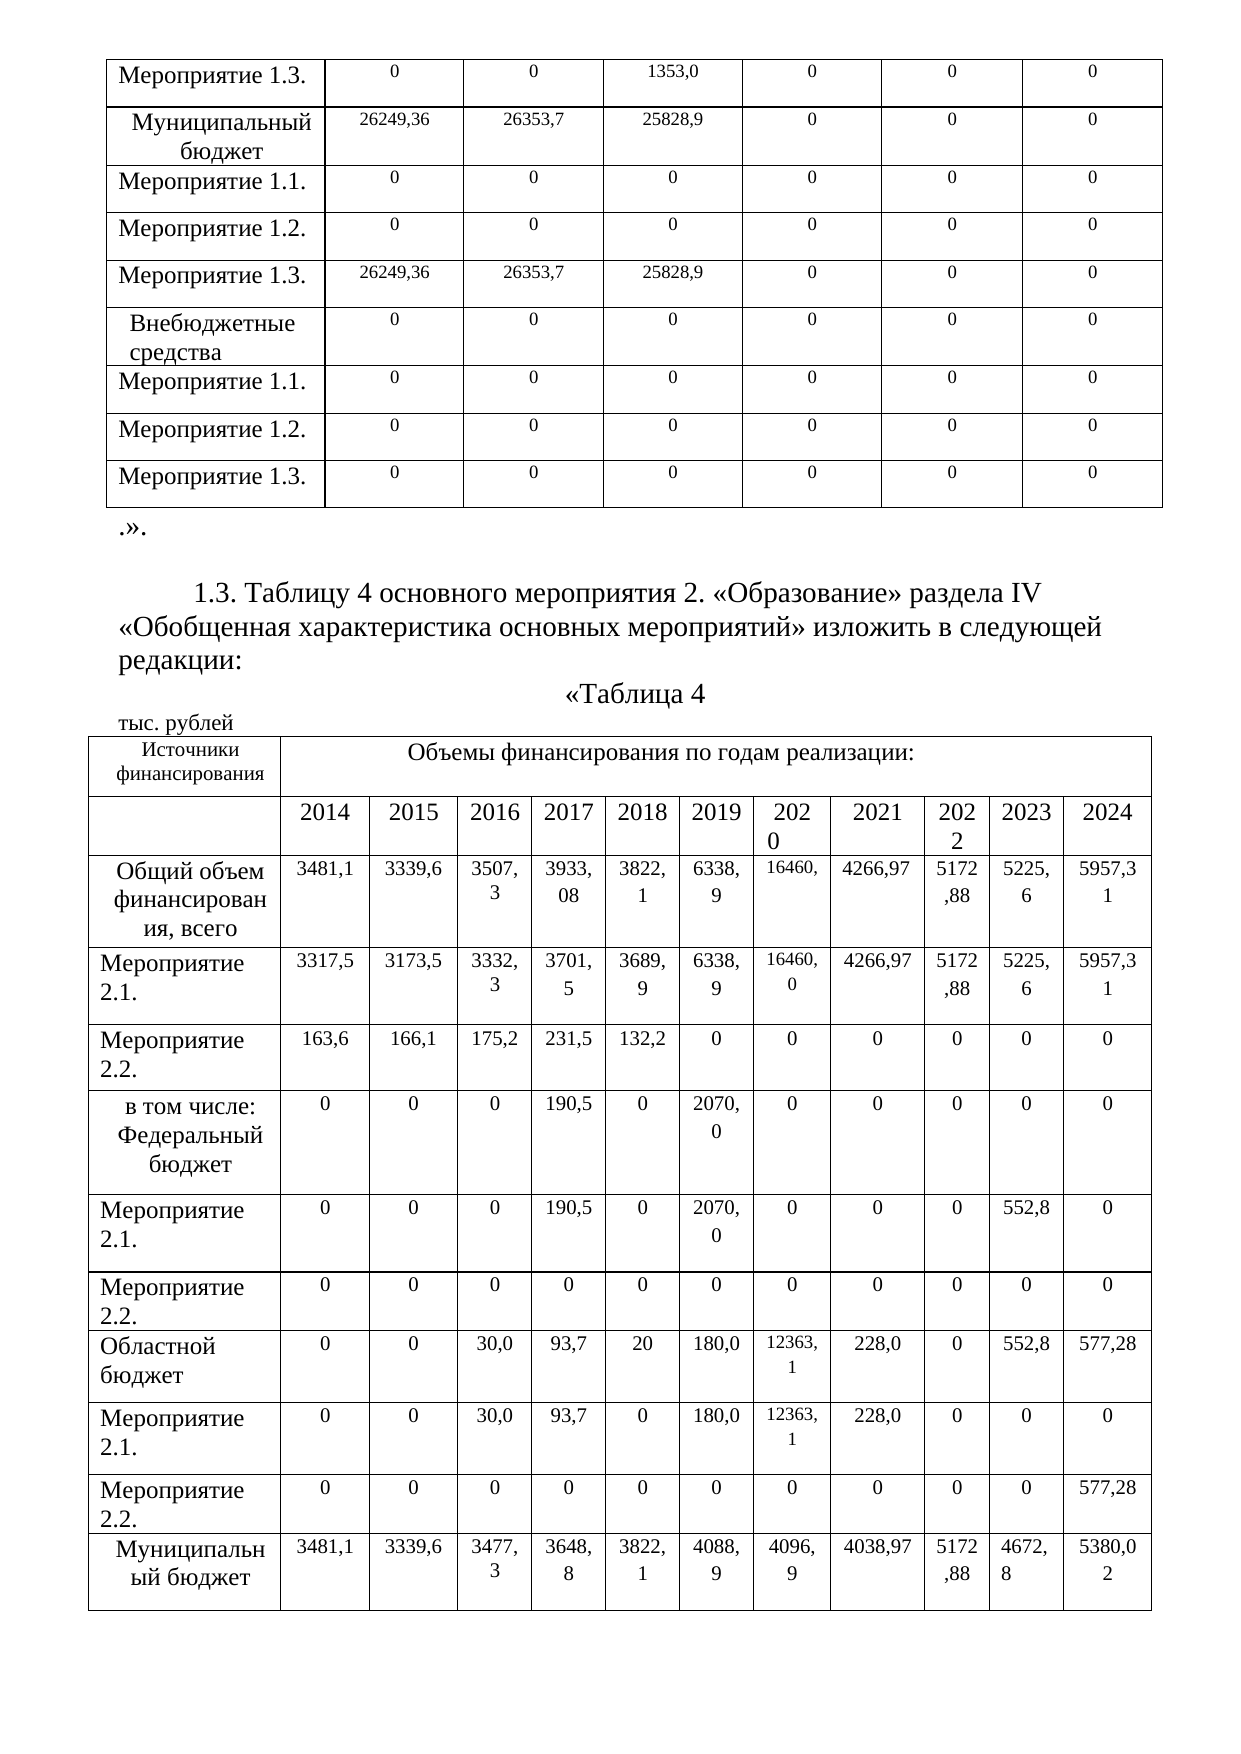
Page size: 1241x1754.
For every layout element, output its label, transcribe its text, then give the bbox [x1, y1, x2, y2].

table_cell 0 [326, 461, 463, 507]
table_cell 0 [743, 308, 881, 365]
table_cell 0 [464, 213, 603, 259]
table_cell 0 [1023, 414, 1162, 460]
table_cell 0 [990, 1475, 1063, 1533]
text «Таблица 4 [118, 676, 1152, 709]
table_cell 5225,6 [990, 856, 1063, 947]
table_cell 577,28 [1064, 1475, 1151, 1533]
table_cell 5172,88 [925, 856, 989, 947]
table_cell 0 [743, 414, 881, 460]
table_cell 2021 [831, 797, 924, 855]
table_cell Мероприятие 1.2. [107, 213, 324, 259]
table_cell 0 [326, 60, 463, 106]
table_cell 228,0 [831, 1331, 924, 1402]
table_cell 25828,9 [604, 261, 742, 307]
table_cell 0 [458, 1273, 531, 1330]
table_cell Мероприятие 2.1. [89, 1195, 280, 1271]
table_cell Мероприятие 1.3. [107, 261, 324, 307]
table_cell 0 [606, 1091, 679, 1194]
table_header Объемы финансирования по годам реализации: [281, 737, 1151, 796]
table_cell 190,5 [532, 1195, 605, 1271]
table_cell Муниципальный бюджет [107, 108, 324, 165]
table_cell 0 [532, 1273, 605, 1330]
table_cell в том числе: Федеральный бюджет [89, 1091, 280, 1194]
table_cell 0 [464, 60, 603, 106]
table_cell Мероприятие 2.2. [89, 1025, 280, 1090]
table_cell 3332,3 [458, 948, 531, 1024]
table_cell Мероприятие 2.2. [89, 1475, 280, 1533]
table_cell 0 [831, 1195, 924, 1271]
table_cell 0 [606, 1195, 679, 1271]
table_cell 5172,88 [925, 948, 989, 1024]
table_cell 0 [370, 1403, 457, 1474]
table_cell 0 [990, 1025, 1063, 1090]
table_cell 0 [532, 1475, 605, 1533]
table_cell 0 [743, 461, 881, 507]
table_cell 0 [326, 166, 463, 212]
table_cell Мероприятие 2.1. [89, 1403, 280, 1474]
table_cell 0 [281, 1195, 369, 1271]
table_cell 16460, [754, 856, 830, 947]
table_cell 0 [281, 1403, 369, 1474]
table_cell 0 [1023, 60, 1162, 106]
table_cell 0 [604, 366, 742, 413]
table_cell 0 [1064, 1091, 1151, 1194]
table_cell 3481,1 [281, 1534, 369, 1610]
table_cell 0 [882, 461, 1022, 507]
table_cell 1353,0 [604, 60, 742, 106]
table_cell 0 [326, 414, 463, 460]
table_cell 552,8 [990, 1195, 1063, 1271]
table_cell 2018 [606, 797, 679, 855]
table_cell 2070,0 [680, 1195, 753, 1271]
table_cell Мероприятие 2.2. [89, 1273, 280, 1330]
table_cell 30,0 [458, 1331, 531, 1402]
table_cell 0 [370, 1331, 457, 1402]
table_cell 0 [326, 366, 463, 413]
table_cell 0 [1023, 461, 1162, 507]
table_cell 180,0 [680, 1403, 753, 1474]
text тыс. рублей [118, 709, 1152, 736]
table_cell 552,8 [990, 1331, 1063, 1402]
table_cell 0 [281, 1091, 369, 1194]
table_cell 2070,0 [680, 1091, 753, 1194]
table_cell 5957,31 [1064, 948, 1151, 1024]
table_cell 26249,36 [326, 261, 463, 307]
table_cell Общий объем финансирования, всего [89, 856, 280, 947]
table_cell 0 [743, 60, 881, 106]
table_cell 0 [831, 1475, 924, 1533]
table_cell 190,5 [532, 1091, 605, 1194]
table_cell 0 [882, 308, 1022, 365]
table_cell 4038,97 [831, 1534, 924, 1610]
table_cell 0 [326, 213, 463, 259]
table_cell 93,7 [532, 1403, 605, 1474]
table_cell 5957,31 [1064, 856, 1151, 947]
table_cell 0 [754, 1195, 830, 1271]
table_cell Мероприятие 1.2. [107, 414, 324, 460]
table_cell 3822,1 [606, 856, 679, 947]
table_cell 0 [604, 308, 742, 365]
table_cell 228,0 [831, 1403, 924, 1474]
table_cell 0 [1064, 1195, 1151, 1271]
table_cell Внебюджетные средства [107, 308, 324, 365]
table_cell 0 [604, 166, 742, 212]
table_cell 0 [925, 1025, 989, 1090]
table_cell 0 [754, 1025, 830, 1090]
table_cell 0 [882, 166, 1022, 212]
table_cell 0 [743, 261, 881, 307]
table_cell 0 [743, 366, 881, 413]
table_cell 0 [604, 414, 742, 460]
table_cell 30,0 [458, 1403, 531, 1474]
table_cell 0 [1023, 166, 1162, 212]
table_cell 0 [990, 1091, 1063, 1194]
table_cell 0 [882, 261, 1022, 307]
table_cell 0 [831, 1273, 924, 1330]
table_cell 5225,6 [990, 948, 1063, 1024]
table_cell 4088,9 [680, 1534, 753, 1610]
table_cell 3822,1 [606, 1534, 679, 1610]
table_cell 0 [1023, 366, 1162, 413]
table_cell 0 [464, 461, 603, 507]
table_cell Муниципальный бюджет [89, 1534, 280, 1610]
table_cell 0 [1023, 261, 1162, 307]
table_cell 4266,97 [831, 856, 924, 947]
table_cell 0 [754, 1091, 830, 1194]
table_cell Мероприятие 1.1. [107, 166, 324, 212]
table_cell 0 [680, 1025, 753, 1090]
table_cell 3648,8 [532, 1534, 605, 1610]
table_cell 2015 [370, 797, 457, 855]
table_cell 3317,5 [281, 948, 369, 1024]
table_cell 0 [831, 1091, 924, 1194]
table_cell 0 [370, 1475, 457, 1533]
table_cell 4266,97 [831, 948, 924, 1024]
table_cell 0 [281, 1273, 369, 1330]
table_cell 0 [370, 1273, 457, 1330]
table_cell 0 [464, 308, 603, 365]
table_cell 0 [464, 166, 603, 212]
table_cell 0 [1023, 308, 1162, 365]
table_cell 3339,6 [370, 856, 457, 947]
table_cell Мероприятие 1.1. [107, 366, 324, 413]
table_cell 26249,36 [326, 108, 463, 165]
table_cell 0 [606, 1273, 679, 1330]
table_cell 0 [281, 1475, 369, 1533]
table_cell 0 [831, 1025, 924, 1090]
table_cell Областной бюджет [89, 1331, 280, 1402]
table_cell 0 [604, 213, 742, 259]
table_cell 12363,1 [754, 1331, 830, 1402]
table_cell 25828,9 [604, 108, 742, 165]
table_cell 0 [458, 1195, 531, 1271]
table_header Источники финансирования [89, 737, 280, 796]
table_cell Мероприятие 1.3. [107, 461, 324, 507]
table_cell 0 [925, 1475, 989, 1533]
table_cell 0 [882, 60, 1022, 106]
table_cell 0 [754, 1475, 830, 1533]
table_cell 0 [281, 1331, 369, 1402]
table_cell 3701,5 [532, 948, 605, 1024]
table_cell 3933,08 [532, 856, 605, 947]
table_cell 0 [458, 1475, 531, 1533]
table_cell 4096,9 [754, 1534, 830, 1610]
table_cell 2017 [532, 797, 605, 855]
table_cell 0 [990, 1273, 1063, 1330]
table_cell 0 [743, 213, 881, 259]
table_cell 180,0 [680, 1331, 753, 1402]
table_cell 231,5 [532, 1025, 605, 1090]
table_cell 0 [925, 1273, 989, 1330]
table_cell 0 [882, 213, 1022, 259]
table_cell 0 [604, 461, 742, 507]
table_cell 3173,5 [370, 948, 457, 1024]
table_cell 577,28 [1064, 1331, 1151, 1402]
table_cell 2014 [281, 797, 369, 855]
text .». [118, 508, 1152, 542]
table_cell 175,2 [458, 1025, 531, 1090]
table_cell 0 [882, 108, 1022, 165]
table_cell 0 [925, 1403, 989, 1474]
table_cell 0 [680, 1273, 753, 1330]
table_cell 93,7 [532, 1331, 605, 1402]
table_cell 132,2 [606, 1025, 679, 1090]
table_cell 3339,6 [370, 1534, 457, 1610]
table_cell 0 [1064, 1403, 1151, 1474]
table_cell 0 [606, 1403, 679, 1474]
table_cell 16460,0 [754, 948, 830, 1024]
table_cell 4672,8 [990, 1534, 1063, 1610]
table_cell 0 [925, 1331, 989, 1402]
table_cell 6338,9 [680, 856, 753, 947]
table_cell 0 [925, 1195, 989, 1271]
table_cell Мероприятие 1.3. [107, 60, 324, 106]
table_cell 0 [743, 166, 881, 212]
table_cell 166,1 [370, 1025, 457, 1090]
table_cell 0 [326, 308, 463, 365]
table_cell 0 [370, 1091, 457, 1194]
table_cell 3481,1 [281, 856, 369, 947]
table_cell 26353,7 [464, 108, 603, 165]
table_cell 2020202 [754, 797, 830, 855]
table_cell 20 [606, 1331, 679, 1402]
table_cell 0 [754, 1273, 830, 1330]
table_cell 5172,88 [925, 1534, 989, 1610]
table_cell 0 [1023, 108, 1162, 165]
table_cell 163,6 [281, 1025, 369, 1090]
table_cell [89, 797, 280, 855]
table_cell 2022 [925, 797, 989, 855]
table_cell 12363,1 [754, 1403, 830, 1474]
table_cell 0 [464, 366, 603, 413]
table_cell 3477,3 [458, 1534, 531, 1610]
table_cell Мероприятие 2.1. [89, 948, 280, 1024]
table_cell 5380,02 [1064, 1534, 1151, 1610]
table_cell 0 [464, 414, 603, 460]
table_cell 0 [458, 1091, 531, 1194]
table_cell 6338,9 [680, 948, 753, 1024]
table_cell 0 [1023, 213, 1162, 259]
table_cell 3689,9 [606, 948, 679, 1024]
table_cell 0 [680, 1475, 753, 1533]
table_cell 0 [990, 1403, 1063, 1474]
table_cell 2024 [1064, 797, 1151, 855]
table_cell 0 [882, 414, 1022, 460]
table_cell 0 [606, 1475, 679, 1533]
table_cell 2016 [458, 797, 531, 855]
table_cell 0 [882, 366, 1022, 413]
table_cell 0 [1064, 1273, 1151, 1330]
table_cell 3507,3 [458, 856, 531, 947]
text 1.3. Таблицу 4 основного мероприятия 2. «Образование» раздела IV «Обобщенная характеристика основных мероприятий» изложить в следующей редакции: [118, 575, 1152, 676]
table_cell 26353,7 [464, 261, 603, 307]
table_cell 0 [370, 1195, 457, 1271]
table_cell 0 [1064, 1025, 1151, 1090]
table_cell 0 [925, 1091, 989, 1194]
table_cell 2019 [680, 797, 753, 855]
table_cell 0 [743, 108, 881, 165]
table_cell 2023 [990, 797, 1063, 855]
